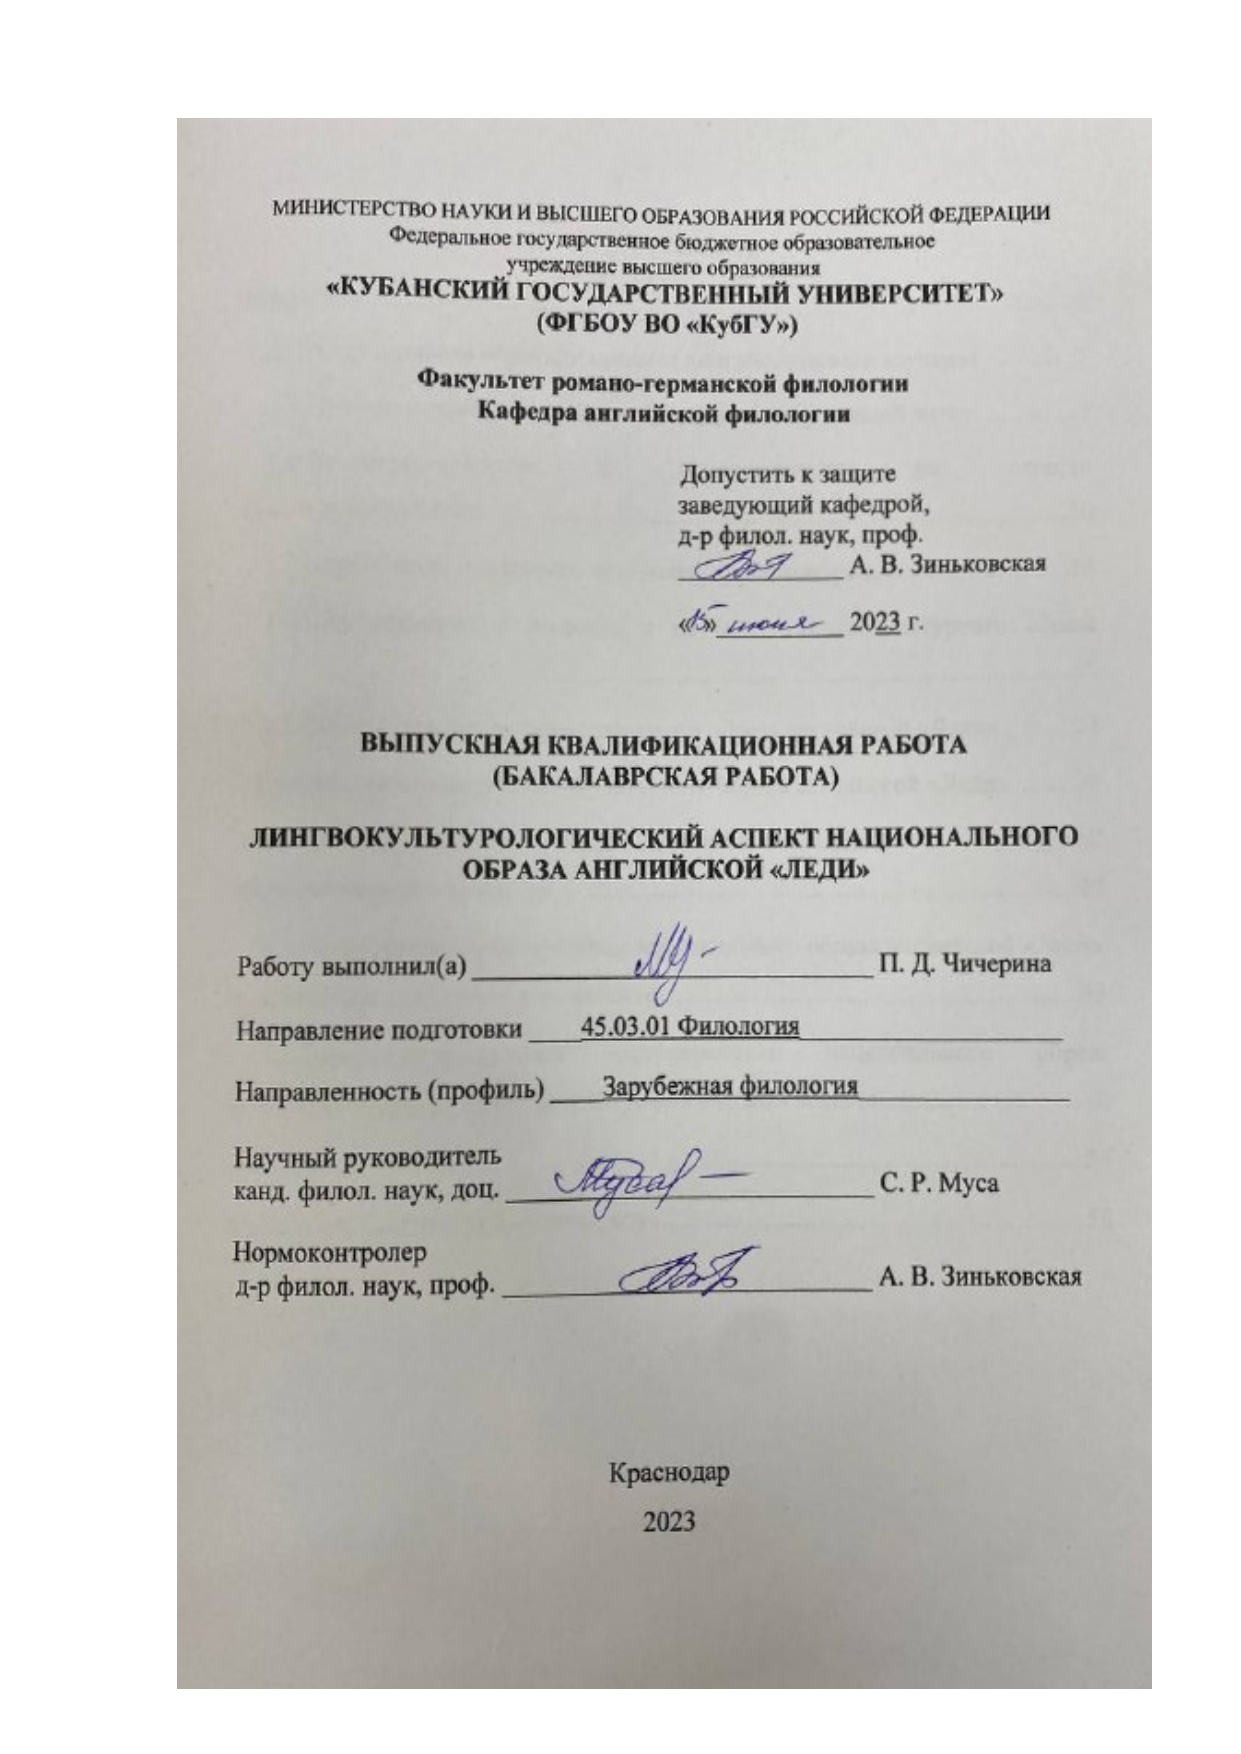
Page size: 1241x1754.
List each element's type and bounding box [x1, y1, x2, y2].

picture [177, 118, 1152, 1689]
